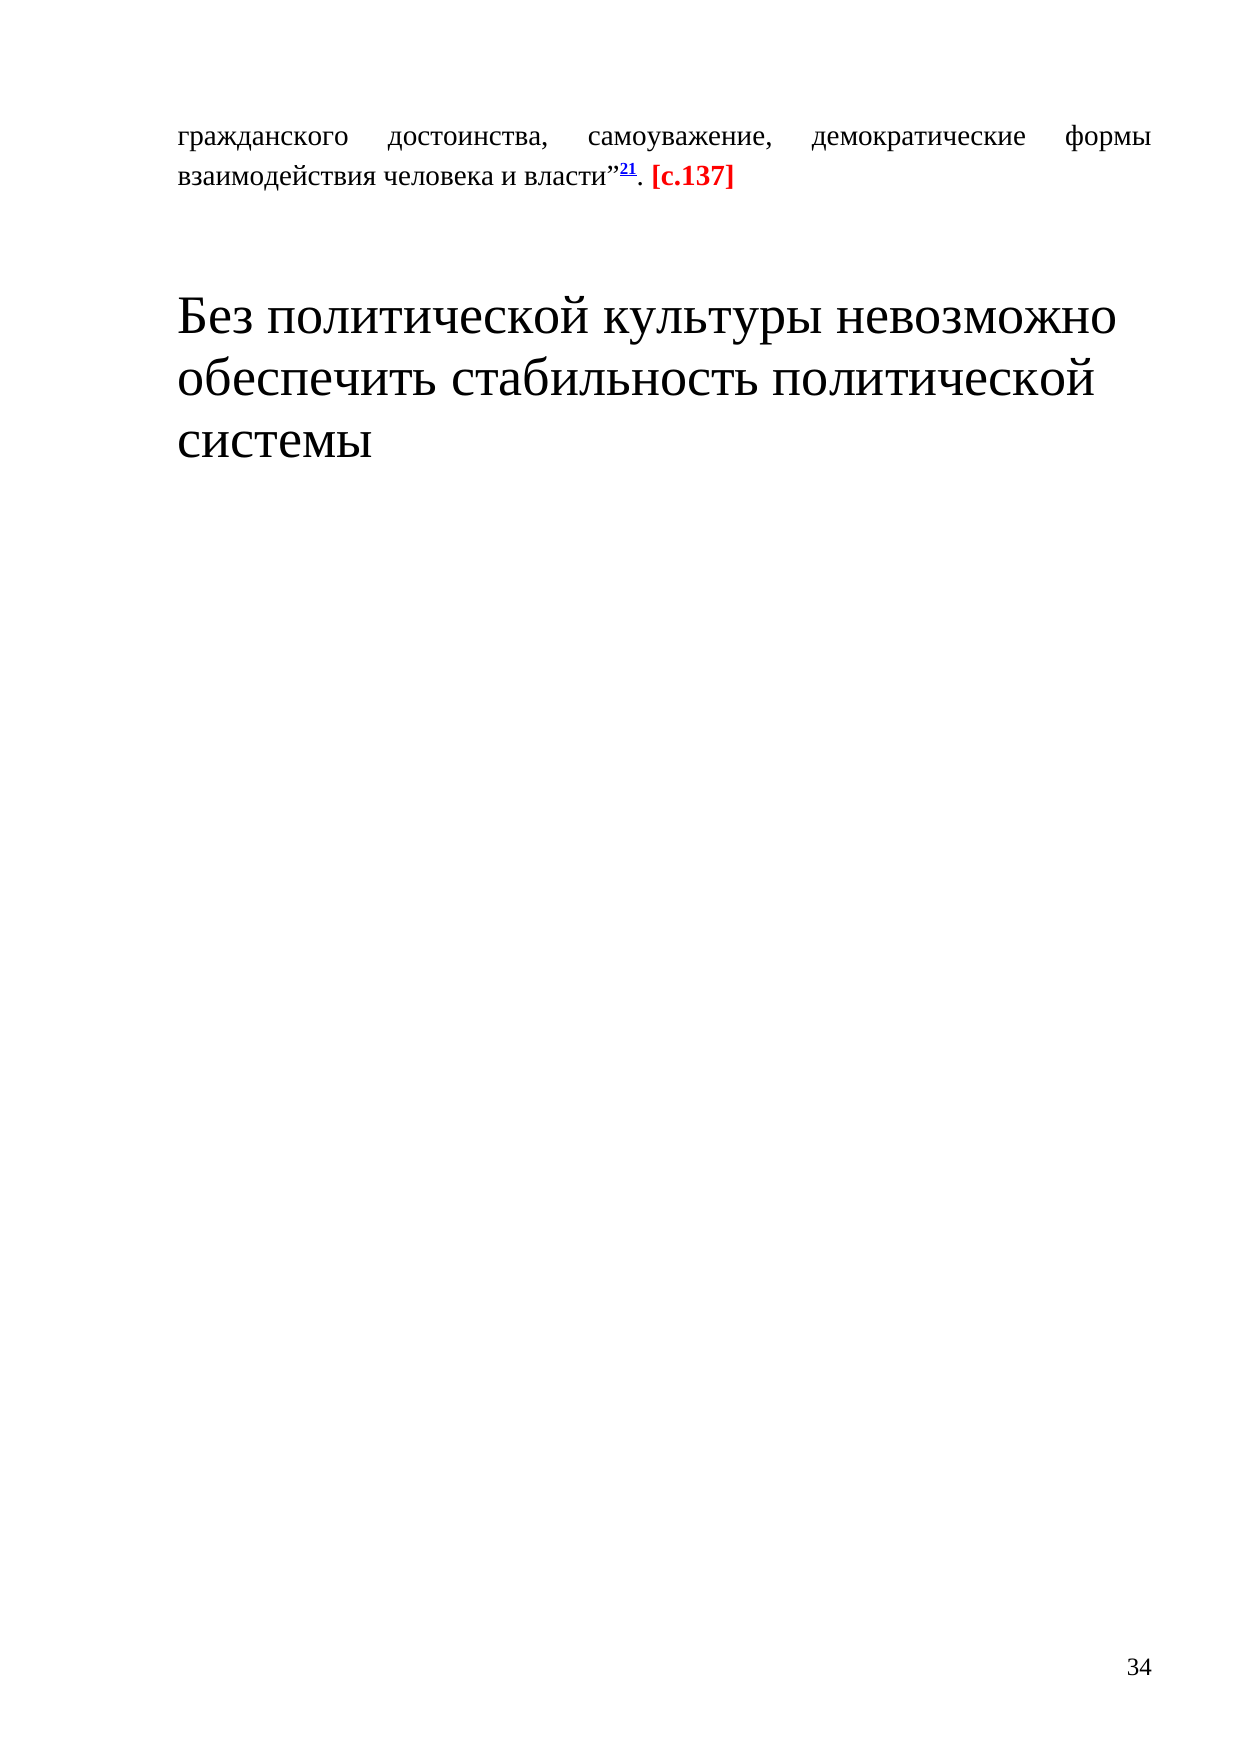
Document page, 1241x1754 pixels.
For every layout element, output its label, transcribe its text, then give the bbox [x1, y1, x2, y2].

text Без политической культуры невозможно обеспечить стабильность политической системы [177, 283, 1152, 470]
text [177, 118, 1152, 192]
